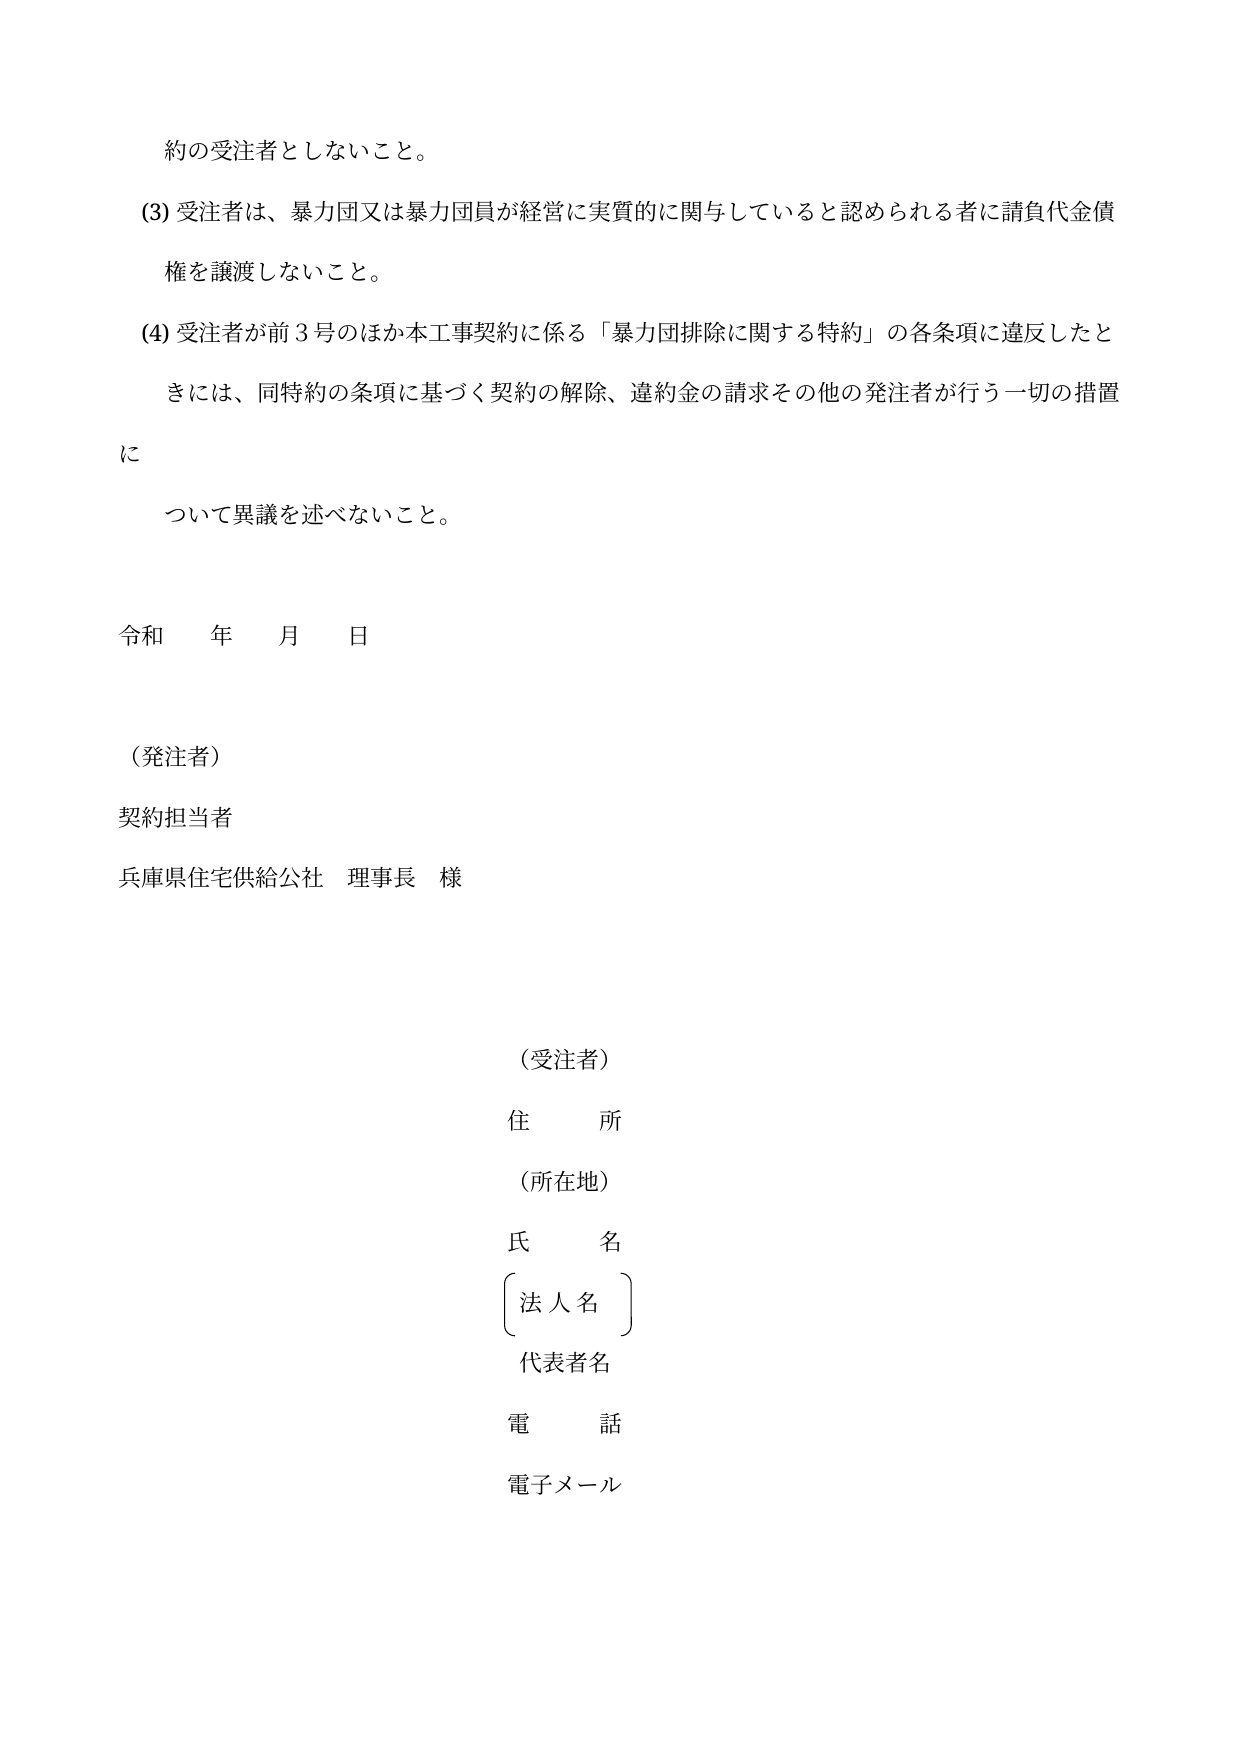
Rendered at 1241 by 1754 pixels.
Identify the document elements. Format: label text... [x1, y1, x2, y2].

text （受注者） [118, 1028, 1122, 1089]
text 電 話 [118, 1392, 1122, 1453]
text 代表者名 [118, 1332, 1122, 1392]
text 兵庫県住宅供給公社 理事長 様 [118, 847, 1122, 907]
text 電子メール [118, 1453, 1122, 1513]
text (4) 受注者が前３号のほか本工事契約に係る「暴力団排除に関する特約」の各条項に違反したと [118, 301, 1122, 362]
text （所在地） [118, 1150, 1122, 1210]
text 住 所 [118, 1089, 1122, 1150]
text 氏 名 [118, 1210, 1122, 1271]
text 法 人 名 [118, 1271, 1122, 1332]
text 約の受注者としないこと。 [118, 119, 1122, 180]
text 令和 年 月 日 [118, 604, 1122, 665]
text (3) 受注者は、暴力団又は暴力団員が経営に実質的に関与していると認められる者に請負代金債 [118, 180, 1122, 240]
text きには、同特約の条項に基づく契約の解除、違約金の請求その他の発注者が行う一切の措置に [118, 362, 1122, 483]
text 契約担当者 [118, 786, 1122, 847]
text （発注者） [118, 725, 1122, 786]
text ついて異議を述べないこと。 [118, 483, 1122, 543]
text 権を譲渡しないこと。 [118, 240, 1122, 301]
